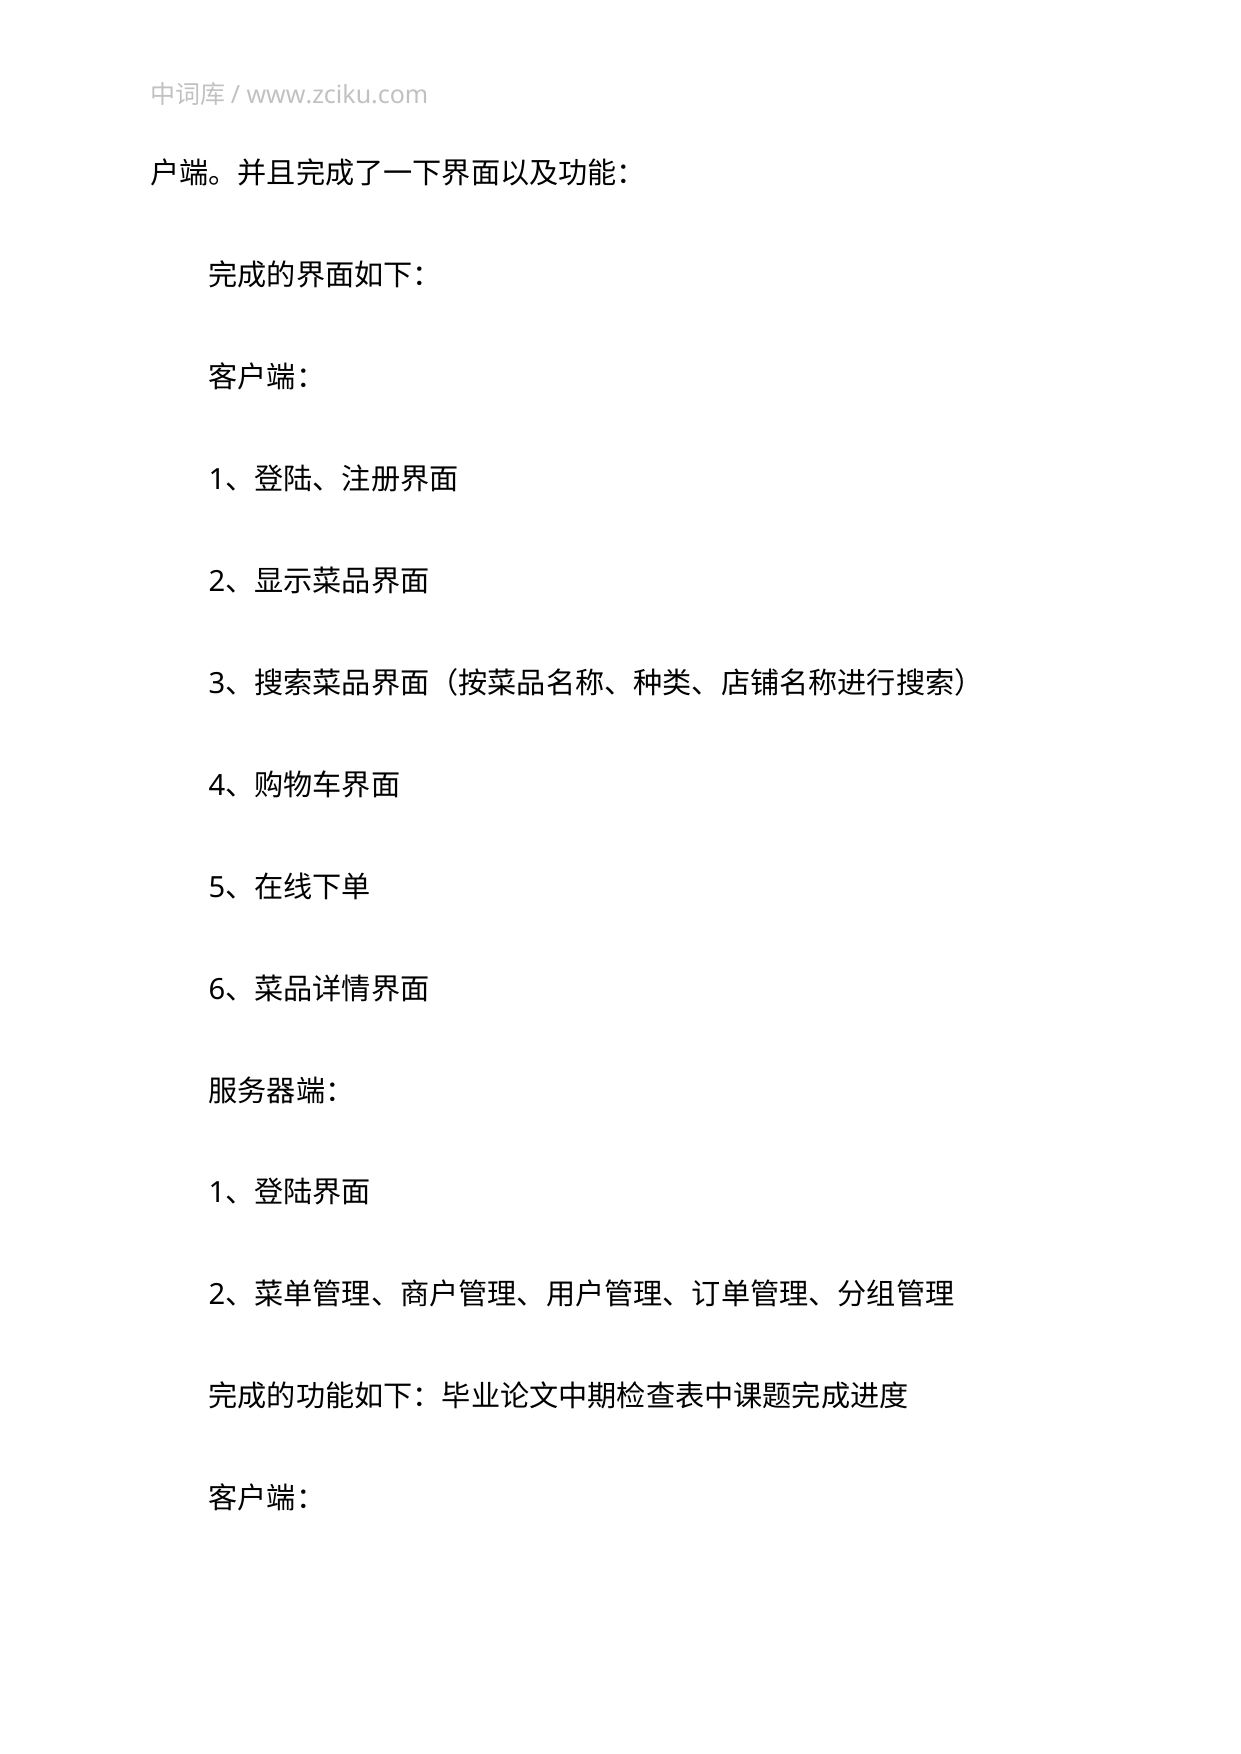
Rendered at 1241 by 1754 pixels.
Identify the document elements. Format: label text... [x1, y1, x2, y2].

text 2、菜单管理、商户管理、用户管理、订单管理、分组管理 [150, 1271, 1090, 1313]
text 2、显示菜品界面 [150, 557, 1090, 600]
text 客户端： [150, 1475, 1090, 1517]
text 1、登陆界面 [150, 1169, 1090, 1211]
text 完成的界面如下： [150, 252, 1090, 294]
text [150, 150, 1090, 192]
text 5、在线下单 [150, 863, 1090, 906]
text 完成的功能如下：毕业论文中期检查表中课题完成进度 [150, 1373, 1090, 1415]
text 1、登陆、注册界面 [150, 455, 1090, 498]
text 4、购物车界面 [150, 761, 1090, 804]
text 3、搜索菜品界面（按菜品名称、种类、店铺名称进行搜索） [150, 659, 1090, 702]
text 6、菜品详情界面 [150, 965, 1090, 1008]
text 服务器端： [150, 1067, 1090, 1109]
text 客户端： [150, 353, 1090, 396]
